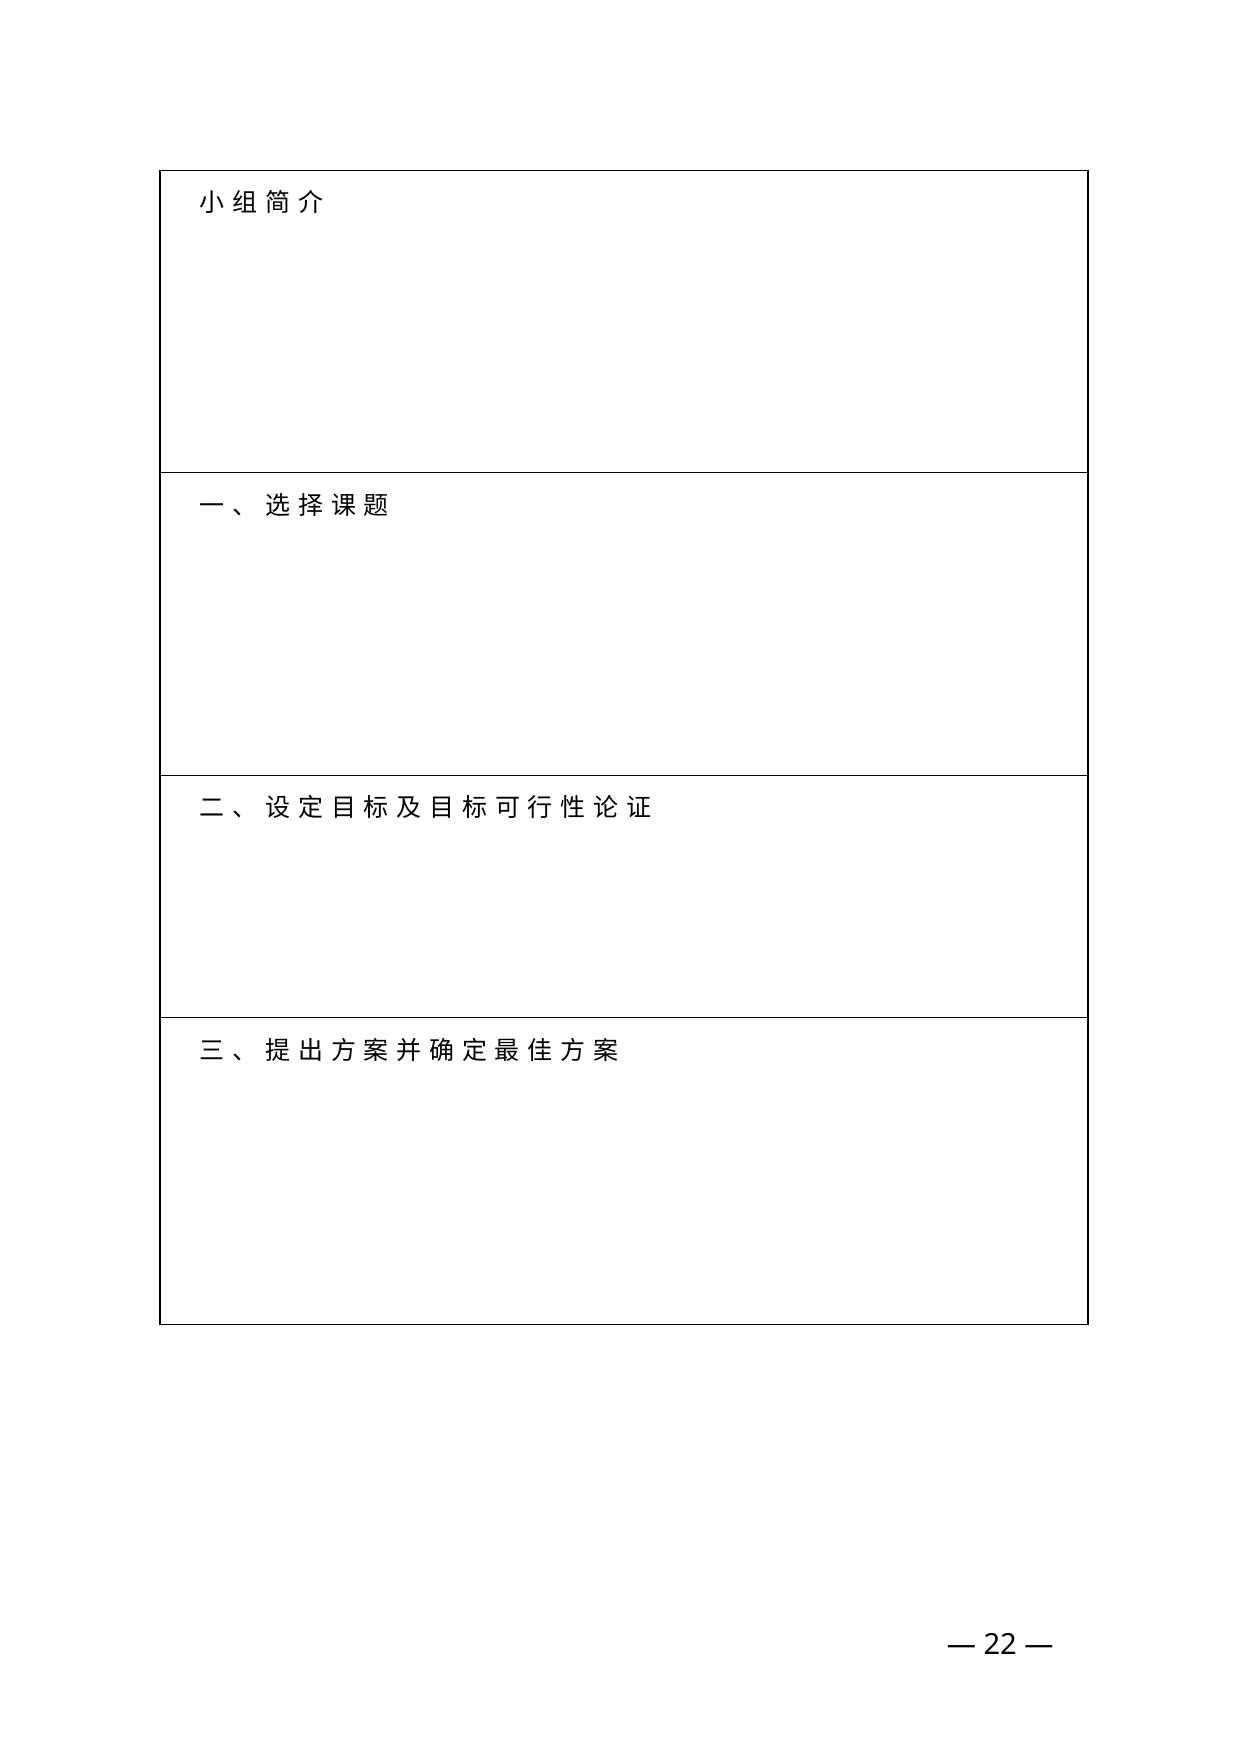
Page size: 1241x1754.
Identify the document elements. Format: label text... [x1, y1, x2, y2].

table_cell 小组简介 [161, 171, 1087, 472]
table_cell 三、提出方案并确定最佳方案 [161, 1018, 1087, 1324]
table_cell 二、设定目标及目标可行性论证 [161, 776, 1087, 1017]
table_cell 一、选择课题 [161, 473, 1087, 775]
